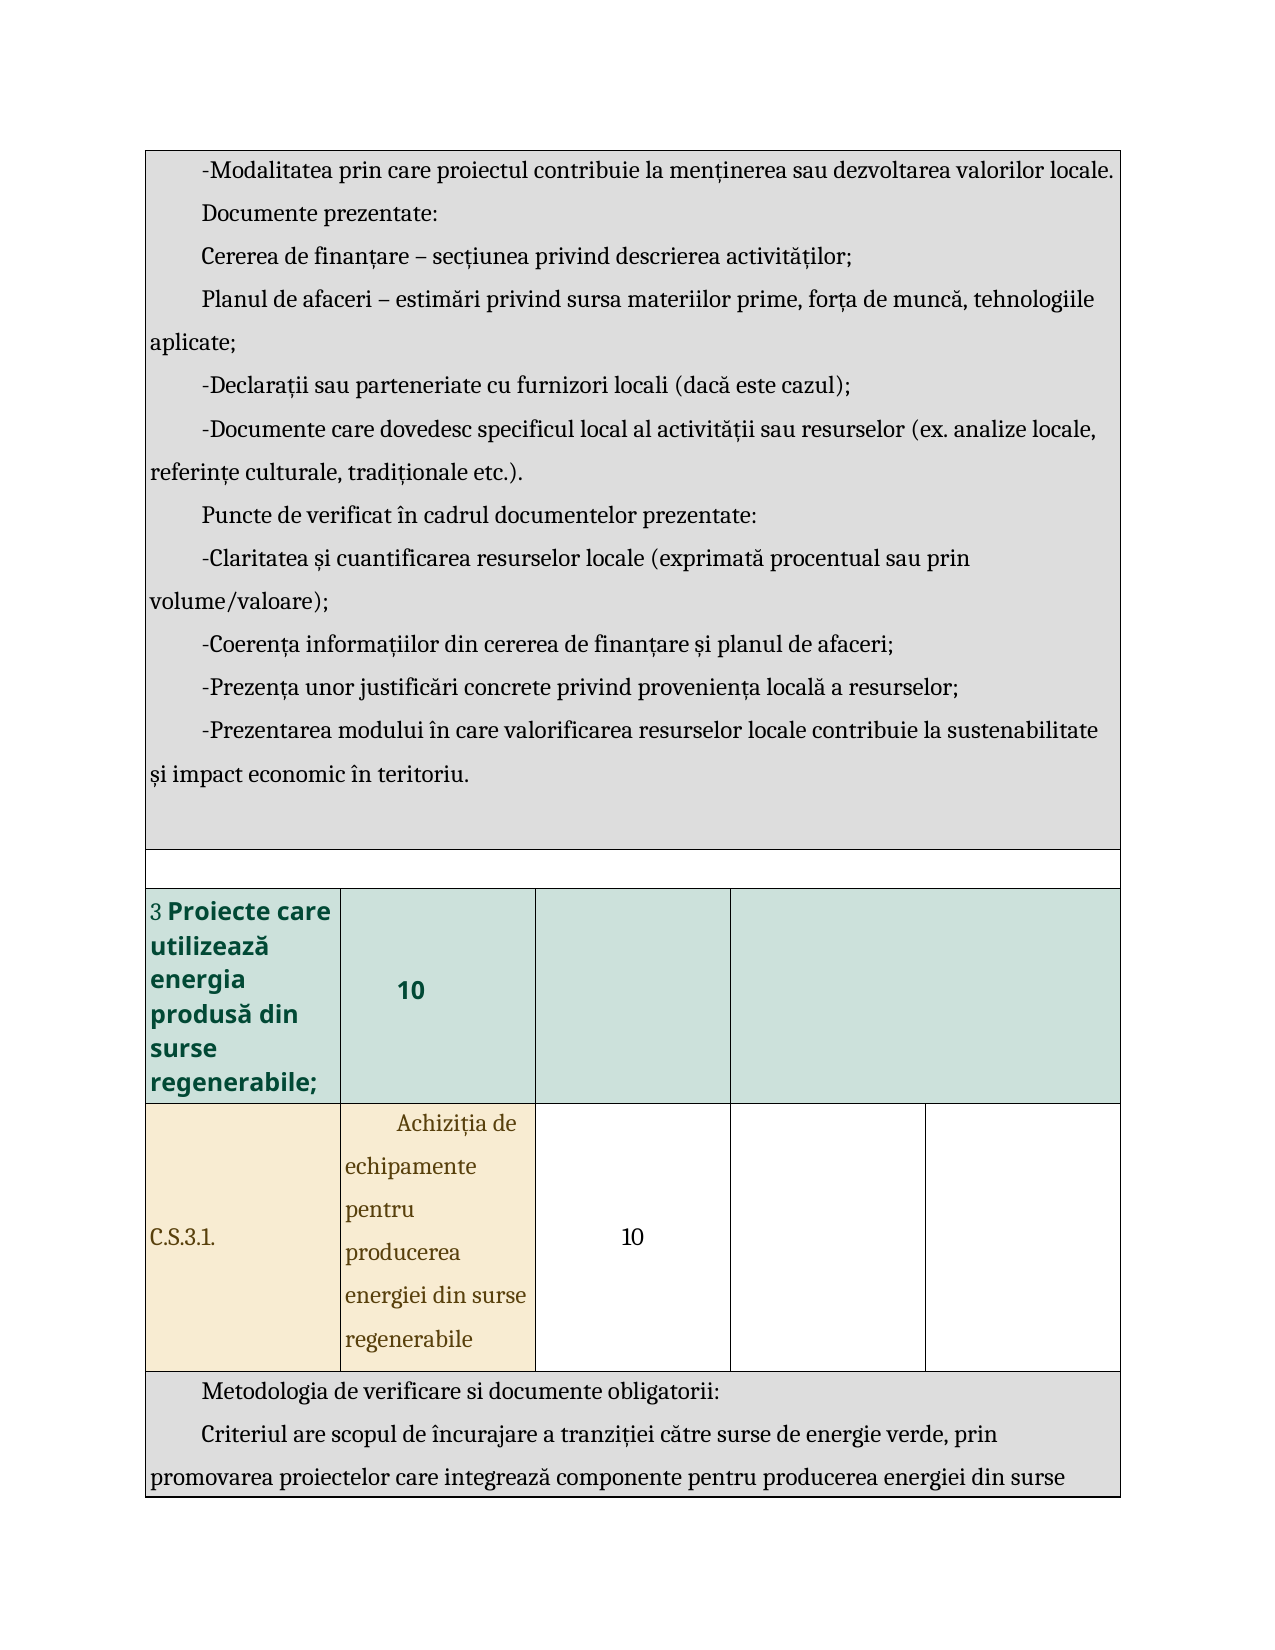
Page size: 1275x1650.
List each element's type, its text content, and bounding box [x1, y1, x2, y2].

table_cell [146, 850, 1120, 888]
table_cell [731, 889, 1120, 1103]
table_cell 3 Proiecte care utilizează energia produsă din surse regenerabile; [146, 889, 340, 1103]
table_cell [146, 1372, 1120, 1496]
table_cell [536, 889, 730, 1103]
table_cell [926, 1104, 1120, 1371]
table_cell 10 [341, 889, 535, 1103]
table_cell C.S.3.1. [146, 1104, 340, 1371]
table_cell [146, 151, 1120, 849]
table_cell 10 [536, 1104, 730, 1371]
table_cell [731, 1104, 925, 1371]
table_cell Achiziția de echipamente pentru producerea energiei din surse regenerabile [341, 1104, 535, 1371]
